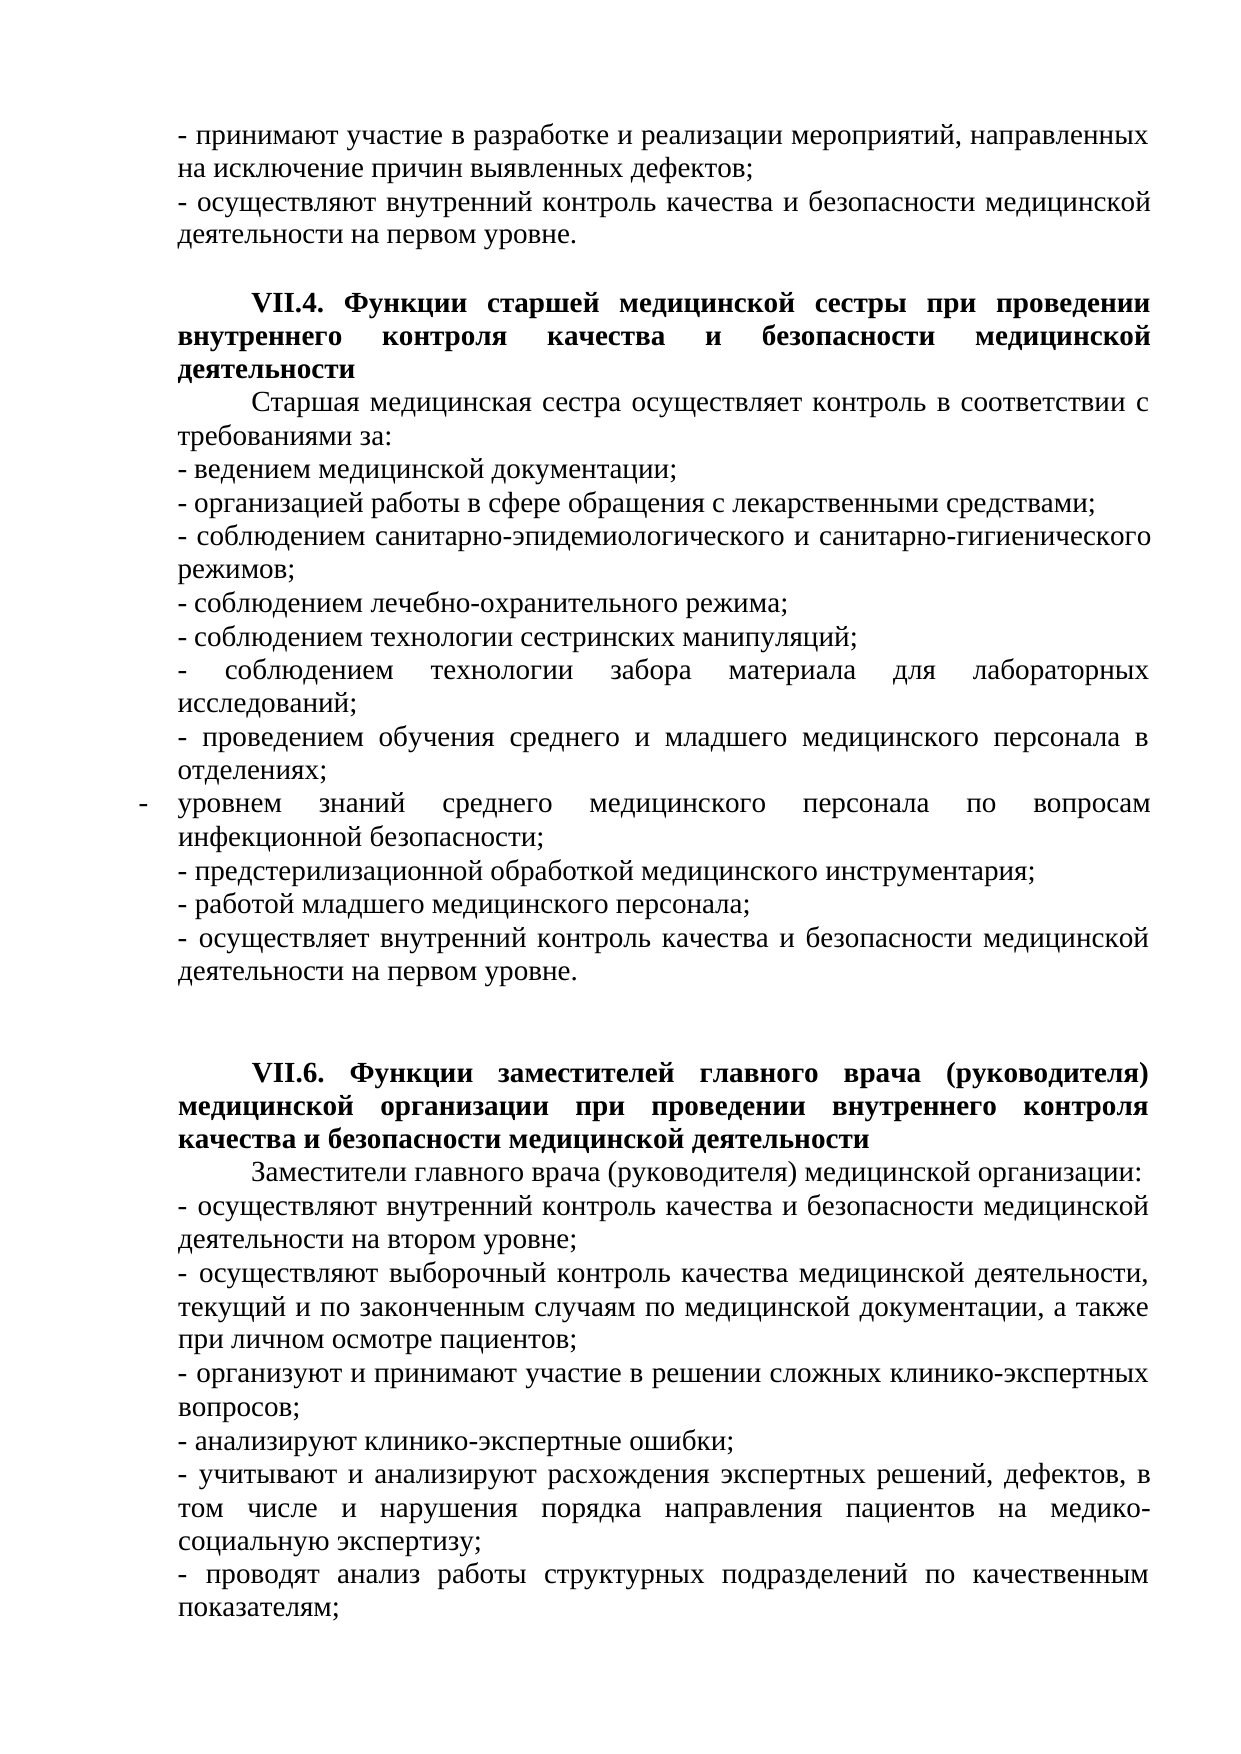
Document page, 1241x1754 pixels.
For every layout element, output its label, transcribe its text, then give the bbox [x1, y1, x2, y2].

list осуществляют внутренний контроль качества и безопасности медицинской деятельности на первом уровне. [177, 185, 1152, 250]
text VII.4. Функции старшей медицинской сестры при проведении внутреннего контроля качества и безопасности медицинской деятельности [177, 286, 1152, 384]
list осуществляют внутренний контроль качества и безопасности медицинской деятельности на втором уровне; [177, 1189, 1149, 1255]
text Заместители главного врача (руководителя) медицинской организации: [251, 1155, 1152, 1188]
list организацией работы в сфере обращения с лекарственными средствами; [177, 485, 1152, 518]
list работой младшего медицинского персонала; [177, 886, 1152, 920]
list соблюдением технологии сестринских манипуляций; [177, 619, 1152, 652]
list ведением медицинской документации; [177, 451, 1152, 485]
list соблюдением технологии забора материала для лабораторных исследований; [177, 654, 1149, 719]
list осуществляет внутренний контроль качества и безопасности медицинской деятельности на первом уровне. [177, 921, 1149, 986]
list проведением обучения среднего и младшего медицинского персонала в отделениях; [177, 720, 1149, 785]
list организуют и принимают участие в решении сложных клинико-экспертных вопросов; [177, 1357, 1149, 1422]
list соблюдением санитарно-эпидемиологического и санитарно-гигиенического режимов; [177, 520, 1152, 585]
list учитывают и анализируют расхождения экспертных решений, дефектов, в том числе и нарушения порядка направления пациентов на медико-социальную экспертизу; [177, 1457, 1152, 1556]
list анализируют клинико-экспертные ошибки; [177, 1423, 1152, 1456]
list предстерилизационной обработкой медицинского инструментария; [177, 853, 1152, 886]
text Старшая медицинская сестра осуществляет контроль в соответствии с требованиями за: [177, 386, 1149, 451]
list осуществляют выборочный контроль качества медицинской деятельности, текущий и по законченным случаям по медицинской документации, а также при личном осмотре пациентов; [177, 1257, 1149, 1355]
list соблюдением лечебно-охранительного режима; [177, 585, 1152, 619]
text VII.6. Функции заместителей главного врача (руководителя) медицинской организации при проведении внутреннего контроля качества и безопасности медицинской деятельности [178, 1056, 1149, 1155]
list проводят анализ работы структурных подразделений по качественным показателям; [177, 1558, 1149, 1623]
list принимают участие в разработке и реализации мероприятий, направленных на исключение причин выявленных дефектов; [177, 118, 1149, 183]
list уровнем знаний среднего медицинского персонала по вопросам инфекционной безопасности; [138, 786, 1152, 853]
